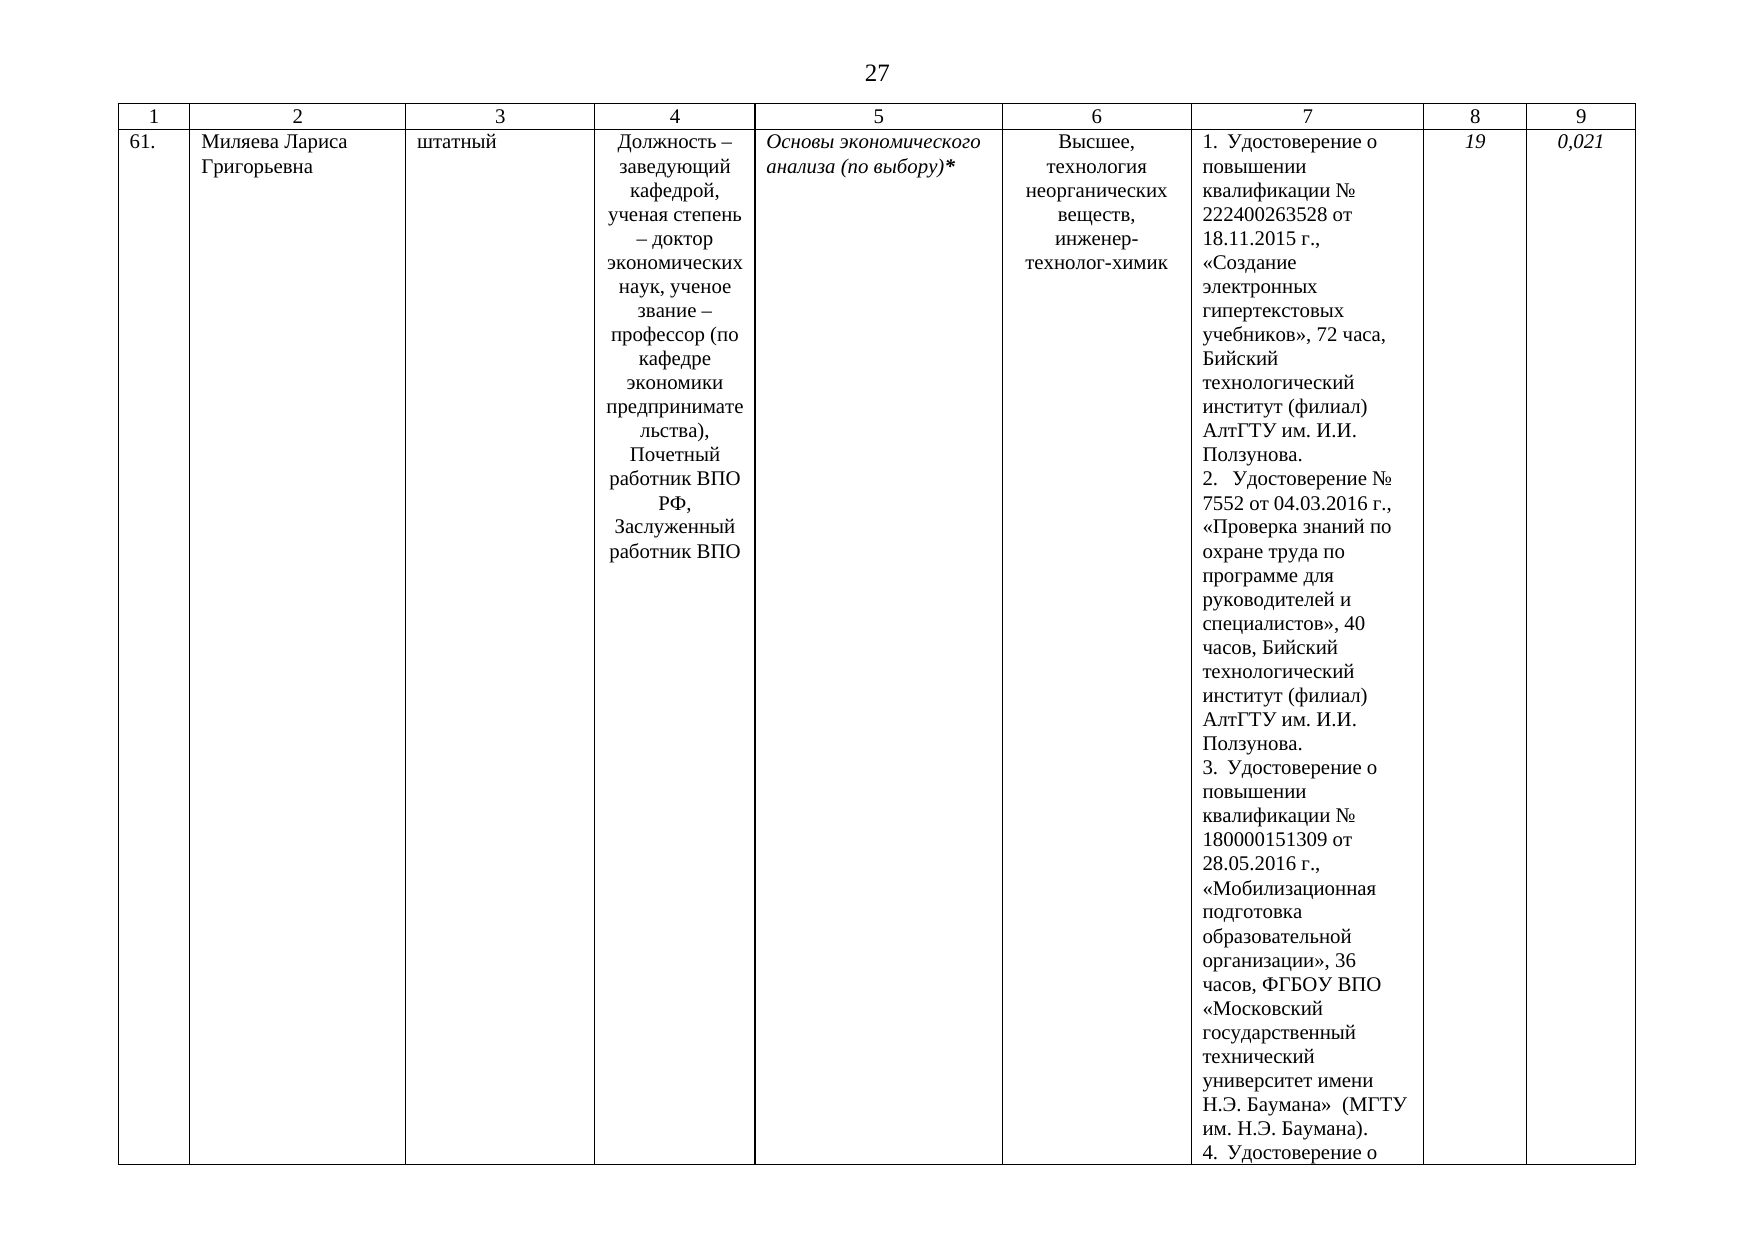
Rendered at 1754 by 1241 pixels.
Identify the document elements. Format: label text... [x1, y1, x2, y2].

table_header 9 [1527, 104, 1635, 128]
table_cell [1192, 130, 1423, 1164]
table_header 7 [1192, 104, 1423, 128]
table_header 1 [119, 104, 189, 128]
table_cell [595, 130, 754, 1164]
table_cell 0,021 [1527, 130, 1635, 1164]
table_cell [1003, 130, 1191, 1164]
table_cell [756, 130, 1002, 1164]
table_header 8 [1424, 104, 1526, 128]
table_header 3 [406, 104, 594, 128]
table_header 4 [595, 104, 754, 128]
table_header 2 [190, 104, 405, 128]
table_cell Миляева Лариса Григорьевна [190, 130, 405, 1164]
table_cell штатный [406, 130, 594, 1164]
table_cell [119, 130, 189, 1164]
table_header 6 [1003, 104, 1191, 128]
table_cell 19 [1424, 130, 1526, 1164]
table_header 5 [756, 104, 1002, 128]
